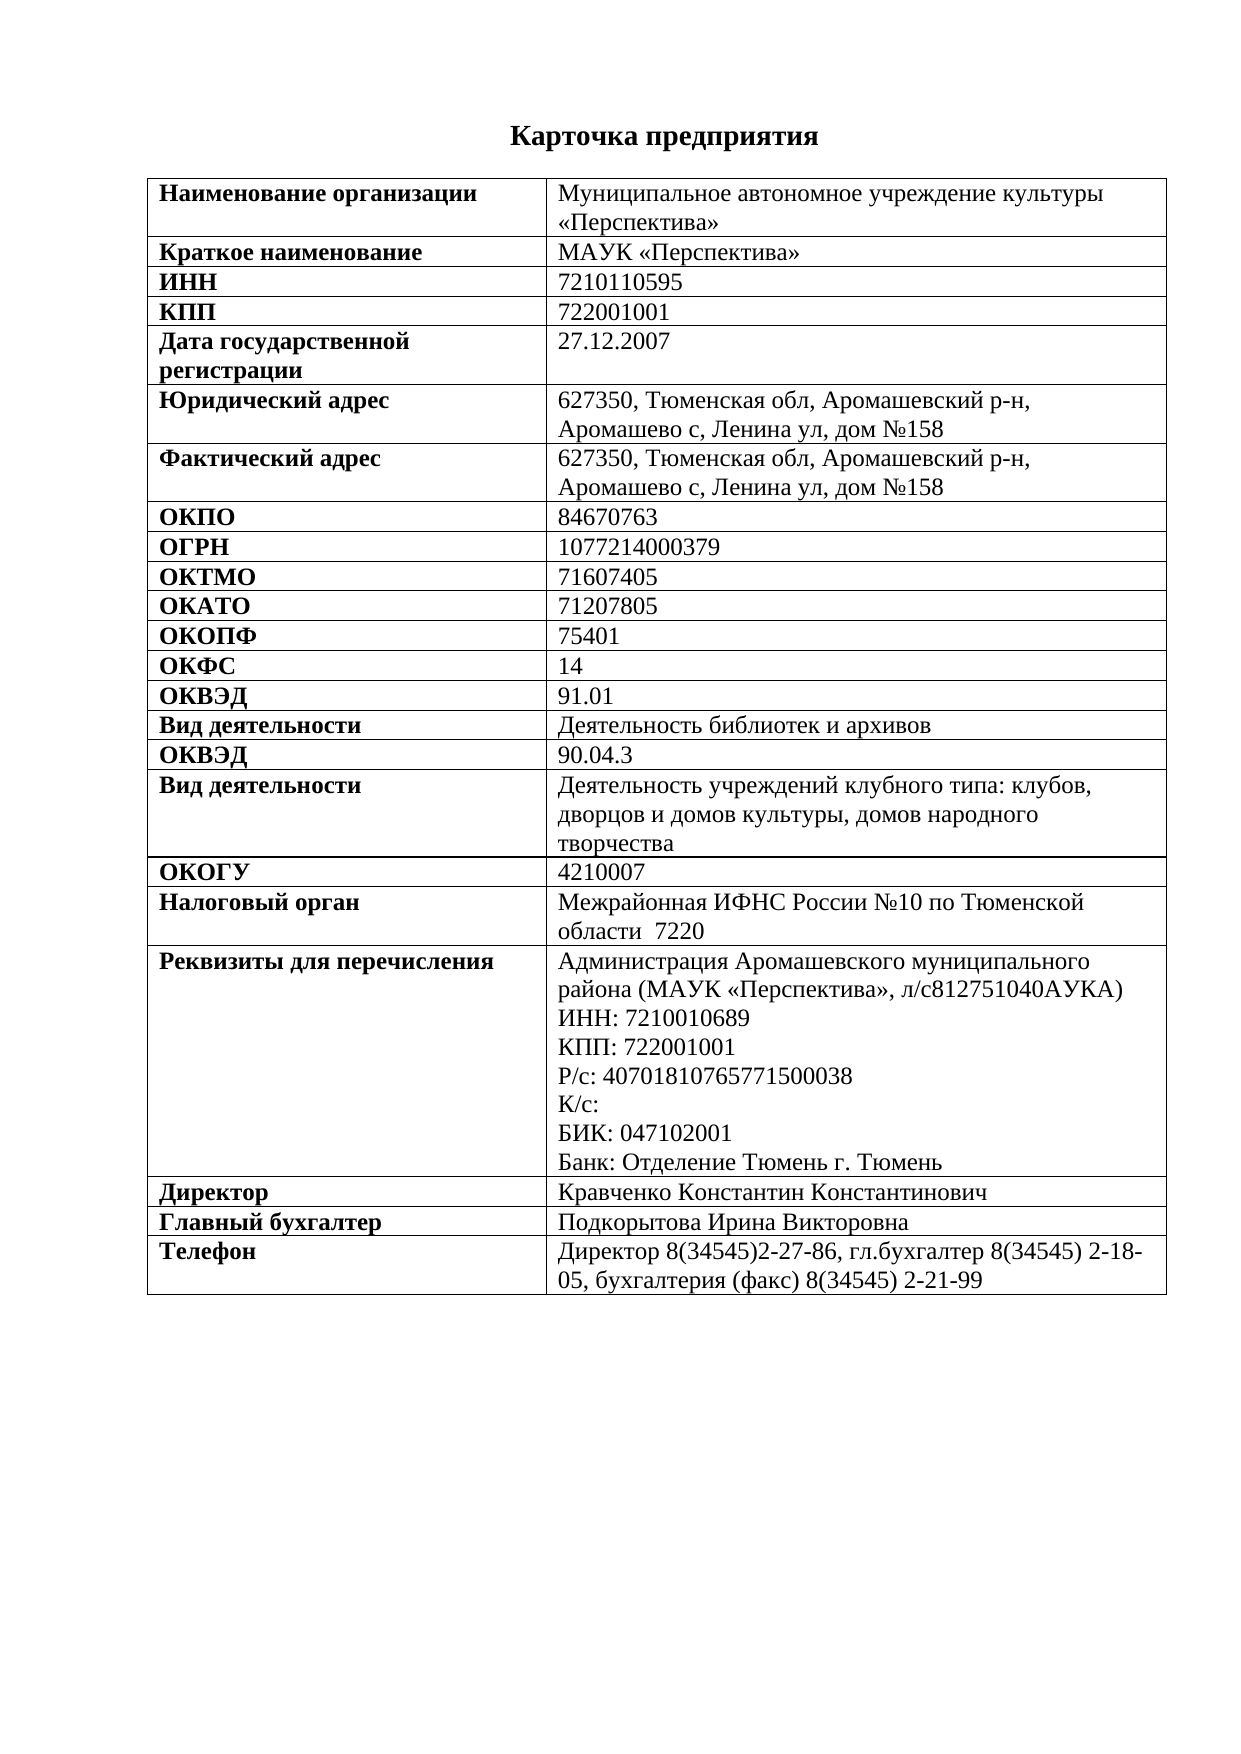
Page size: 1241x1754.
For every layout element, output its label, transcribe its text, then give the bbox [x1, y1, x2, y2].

table_cell Межрайонная ИФНС России №10 по Тюменской области 7220 [547, 887, 1166, 945]
table_header Наименование организации [148, 179, 546, 236]
table_cell ИНН [148, 267, 546, 296]
table_cell МАУК «Перспектива» [547, 237, 1166, 266]
table_cell Деятельность библиотек и архивов [547, 711, 1166, 739]
table_cell 627350, Тюменская обл, Аромашевский р-н, Аромашево с, Ленина ул, дом №158 [547, 444, 1166, 501]
table_cell ОКВЭД [148, 681, 546, 709]
table_cell ОКТМО [148, 562, 546, 590]
table_cell Подкорытова Ирина Викторовна [547, 1207, 1166, 1235]
table_cell Директор 8(34545)2-27-86, гл.бухгалтер 8(34545) 2-18-05, бухгалтерия (факс) 8(34545) 2-21-99 [547, 1236, 1166, 1294]
table_cell Юридический адрес [148, 385, 546, 442]
table_cell Вид деятельности [148, 770, 546, 856]
table_cell 84670763 [547, 502, 1166, 531]
table_cell ОКПО [148, 502, 546, 531]
table_cell Кравченко Константин Константинович [547, 1177, 1166, 1206]
table_cell Главный бухгалтер [148, 1207, 546, 1235]
table_cell Деятельность учреждений клубного типа: клубов, дворцов и домов культуры, домов народного творчества [547, 770, 1166, 856]
table_cell Краткое наименование [148, 237, 546, 266]
table_header Муниципальное автономное учреждение культуры «Перспектива» [547, 179, 1166, 236]
table_cell Фактический адрес [148, 444, 546, 501]
table_cell Директор [148, 1177, 546, 1206]
table_cell КПП [148, 297, 546, 325]
table_cell Телефон [148, 1236, 546, 1294]
table_cell 4210007 [547, 858, 1166, 886]
table_cell ОКАТО [148, 591, 546, 620]
table_cell 71607405 [547, 562, 1166, 590]
text Карточка предприятия [177, 118, 1152, 152]
table_cell Реквизиты для перечисления [148, 946, 546, 1176]
table_cell ОКОПФ [148, 621, 546, 650]
table_cell 91.01 [547, 681, 1166, 709]
table_cell 1077214000379 [547, 532, 1166, 561]
table_cell 14 [547, 651, 1166, 680]
table_cell ОКОГУ [148, 858, 546, 886]
table_cell 75401 [547, 621, 1166, 650]
table_cell 71207805 [547, 591, 1166, 620]
table_cell 722001001 [547, 297, 1166, 325]
table_cell 627350, Тюменская обл, Аромашевский р-н, Аромашево с, Ленина ул, дом №158 [547, 385, 1166, 442]
table_cell 7210110595 [547, 267, 1166, 296]
table_cell Налоговый орган [148, 887, 546, 945]
table_cell ОКВЭД [148, 740, 546, 769]
table_cell ОКФС [148, 651, 546, 680]
table_cell 90.04.3 [547, 740, 1166, 769]
table_cell 27.12.2007 [547, 326, 1166, 384]
table_cell Дата государственной регистрации [148, 326, 546, 384]
table_cell ОГРН [148, 532, 546, 561]
table_cell Вид деятельности [148, 711, 546, 739]
table_cell Администрация Аромашевского муниципального района (МАУК «Перспектива», л/с812751040АУКА) ИНН: 7210010689 КПП: 722001001 Р/с: 40701810765771500038 К/с: БИК: 047102001 Банк: Отделение Тюмень г. Тюмень [547, 946, 1166, 1176]
